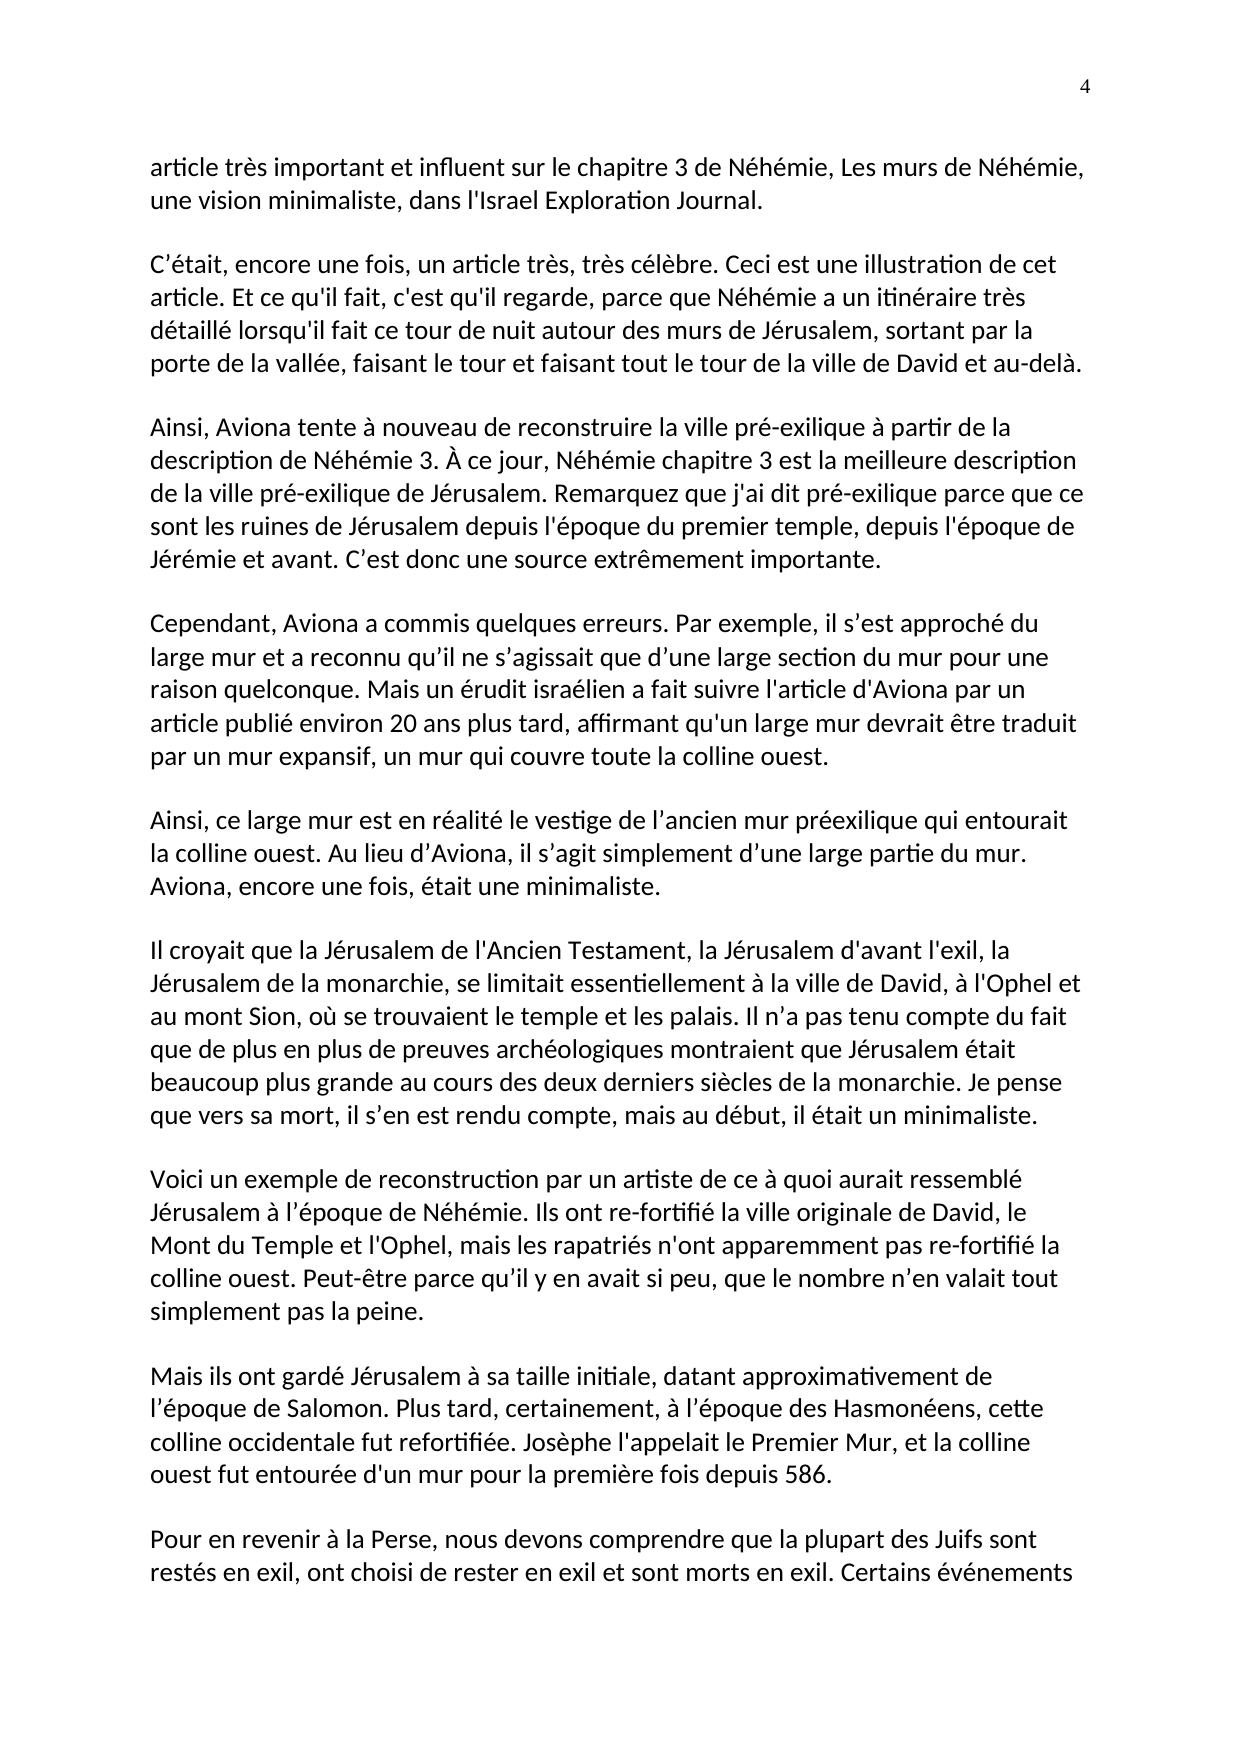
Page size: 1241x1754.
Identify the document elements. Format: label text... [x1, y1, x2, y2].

text C’était, encore une fois, un article très, très célèbre. Ceci est une illustration de cet article. Et ce qu'il fait, c'est qu'il regarde, parce que Néhémie a un itinéraire très détaillé lorsqu'il fait ce tour de nuit autour des murs de Jérusalem, sortant par la porte de la vallée, faisant le tour et faisant tout le tour de la ville de David et au-delà. [150, 247, 1090, 379]
text Cependant, Aviona a commis quelques erreurs. Par exemple, il s’est approché du large mur et a reconnu qu’il ne s’agissait que d’une large section du mur pour une raison quelconque. Mais un érudit israélien a fait suivre l'article d'Aviona par un article publié environ 20 ans plus tard, affirmant qu'un large mur devrait être traduit par un mur expansif, un mur qui couvre toute la colline ouest. [150, 607, 1090, 772]
text Ainsi, Aviona tente à nouveau de reconstruire la ville pré-exilique à partir de la description de Néhémie 3. À ce jour, Néhémie chapitre 3 est la meilleure description de la ville pré-exilique de Jérusalem. Remarquez que j'ai dit pré-exilique parce que ce sont les ruines de Jérusalem depuis l'époque du premier temple, depuis l'époque de Jérémie et avant. C’est donc une source extrêmement importante. [150, 410, 1090, 576]
text Il croyait que la Jérusalem de l'Ancien Testament, la Jérusalem d'avant l'exil, la Jérusalem de la monarchie, se limitait essentiellement à la ville de David, à l'Ophel et au mont Sion, où se trouvaient le temple et les palais. Il n’a pas tenu compte du fait que de plus en plus de preuves archéologiques montraient que Jérusalem était beaucoup plus grande au cours des deux derniers siècles de la monarchie. Je pense que vers sa mort, il s’en est rendu compte, mais au début, il était un minimaliste. [150, 933, 1090, 1131]
text Ainsi, ce large mur est en réalité le vestige de l’ancien mur préexilique qui entourait la colline ouest. Au lieu d’Aviona, il s’agit simplement d’une large partie du mur. Aviona, encore une fois, était une minimaliste. [150, 803, 1090, 902]
text Voici un exemple de reconstruction par un artiste de ce à quoi aurait ressemblé Jérusalem à l’époque de Néhémie. Ils ont re-fortifié la ville originale de David, le Mont du Temple et l'Ophel, mais les rapatriés n'ont apparemment pas re-fortifié la colline ouest. Peut-être parce qu’il y en avait si peu, que le nombre n’en valait tout simplement pas la peine. [150, 1162, 1090, 1327]
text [150, 1522, 1090, 1588]
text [150, 150, 1090, 216]
text Mais ils ont gardé Jérusalem à sa taille initiale, datant approximativement de l’époque de Salomon. Plus tard, certainement, à l’époque des Hasmonéens, cette colline occidentale fut refortifiée. Josèphe l'appelait le Premier Mur, et la colline ouest fut entourée d'un mur pour la première fois depuis 586. [150, 1359, 1090, 1491]
